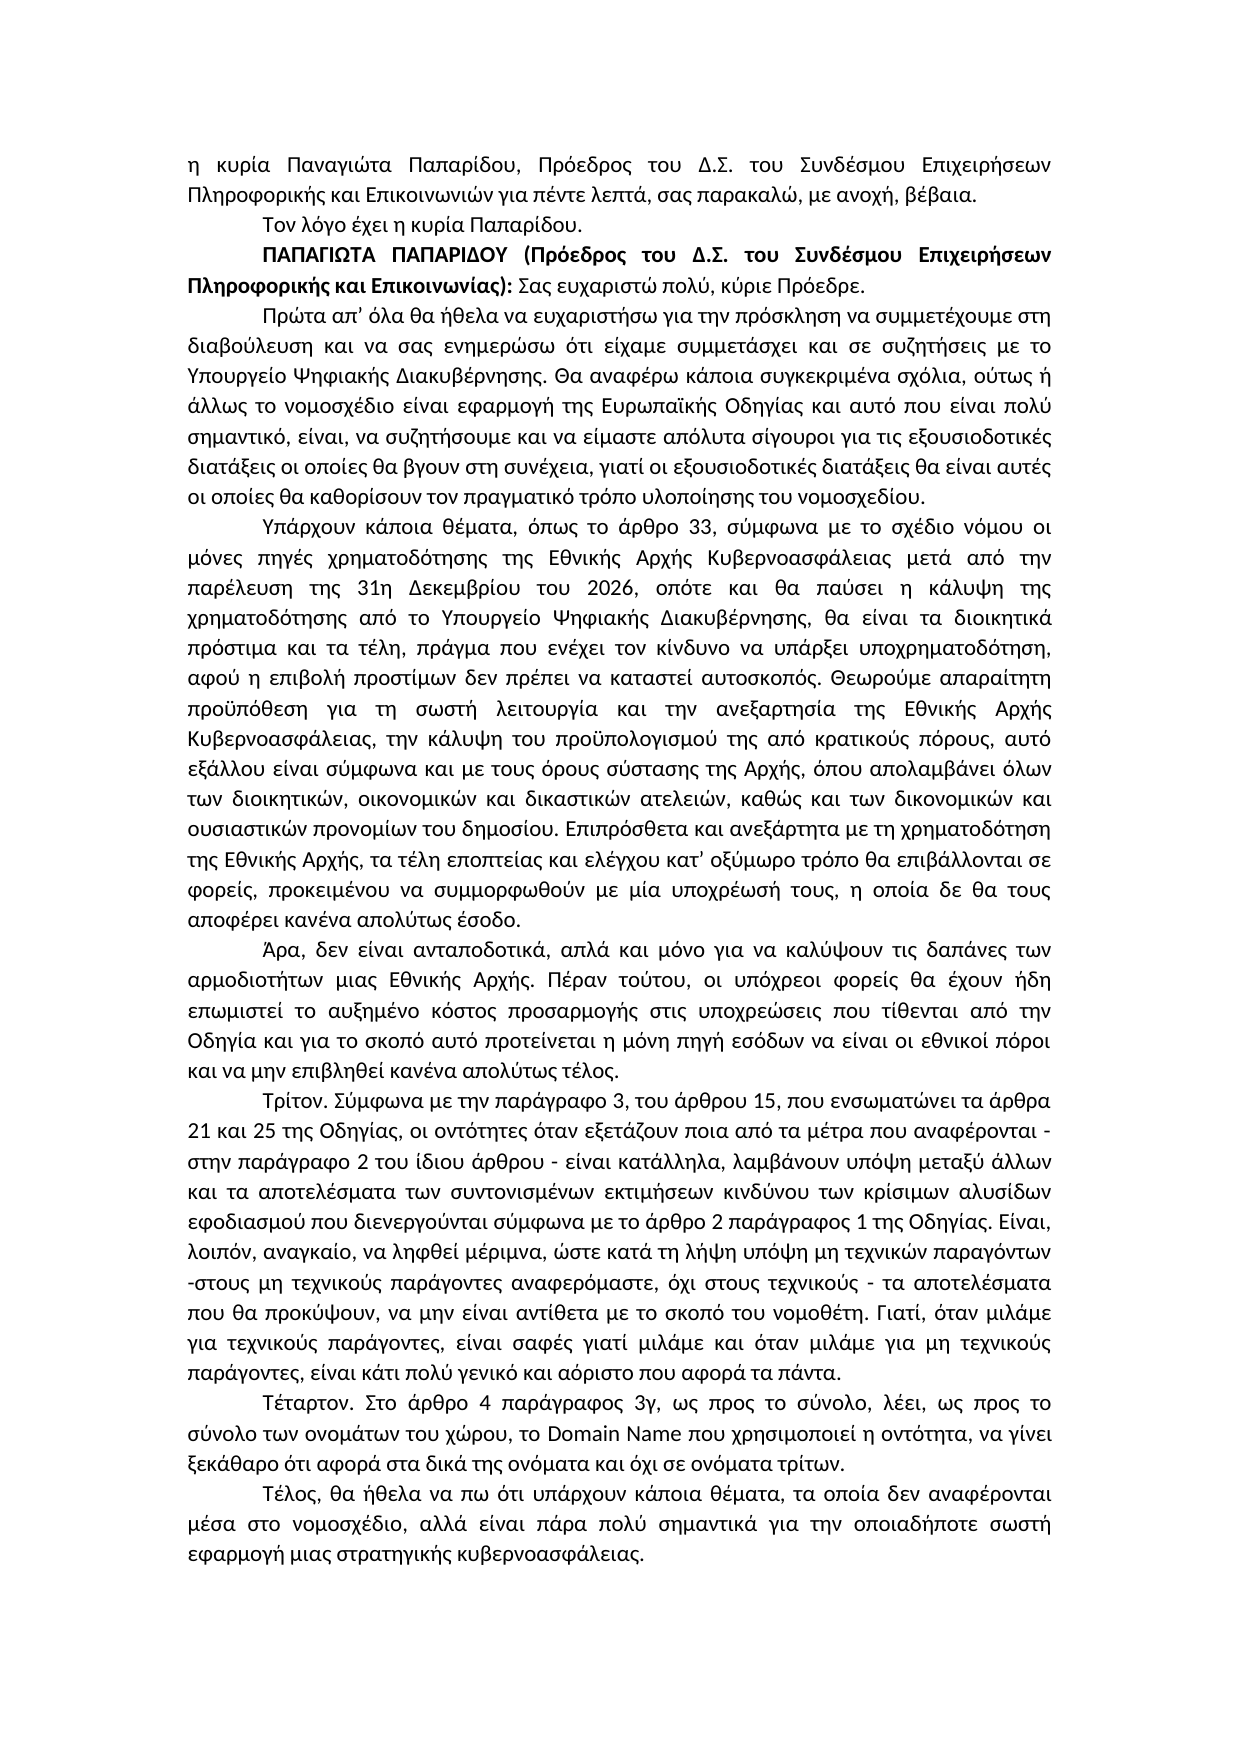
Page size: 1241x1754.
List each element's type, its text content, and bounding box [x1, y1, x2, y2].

text Πρώτα απ’ όλα θα ήθελα να ευχαριστήσω για την πρόσκληση να συμμετέχουμε στη διαβούλευση και να σας ενημερώσω ότι είχαμε συμμετάσχει και σε συζητήσεις με το Υπουργείο Ψηφιακής Διακυβέρνησης. Θα αναφέρω κάποια συγκεκριμένα σχόλια, ούτως ή άλλως το νομοσχέδιο είναι εφαρμογή της Ευρωπαϊκής Οδηγίας και αυτό που είναι πολύ σημαντικό, είναι, να συζητήσουμε και να είμαστε απόλυτα σίγουροι για τις εξουσιοδοτικές διατάξεις οι οποίες θα βγουν στη συνέχεια, γιατί οι εξουσιοδοτικές διατάξεις θα είναι αυτές οι οποίες θα καθορίσουν τον πραγματικό τρόπο υλοποίησης του νομοσχεδίου. [187, 301, 1053, 510]
text Τον λόγο έχει η κυρία Παπαρίδου. [187, 210, 1053, 238]
text Άρα, δεν είναι ανταποδοτικά, απλά και μόνο για να καλύψουν τις δαπάνες των αρμοδιοτήτων μιας Εθνικής Αρχής. Πέραν τούτου, οι υπόχρεοι φορείς θα έχουν ήδη επωμιστεί το αυξημένο κόστος προσαρμογής στις υποχρεώσεις που τίθενται από την Οδηγία και για το σκοπό αυτό προτείνεται η μόνη πηγή εσόδων να είναι οι εθνικοί πόροι και να μην επιβληθεί κανένα απολύτως τέλος. [187, 935, 1053, 1084]
text Υπάρχουν κάποια θέματα, όπως το άρθρο 33, σύμφωνα με το σχέδιο νόμου οι μόνες πηγές χρηματοδότησης της Εθνικής Αρχής Κυβερνοασφάλειας μετά από την παρέλευση της 31η Δεκεμβρίου του 2026, οπότε και θα παύσει η κάλυψη της χρηματοδότησης από το Υπουργείο Ψηφιακής Διακυβέρνησης, θα είναι τα διοικητικά πρόστιμα και τα τέλη, πράγμα που ενέχει τον κίνδυνο να υπάρξει υποχρηματοδότηση, αφού η επιβολή προστίμων δεν πρέπει να καταστεί αυτοσκοπός. Θεωρούμε απαραίτητη προϋπόθεση για τη σωστή λειτουργία και την ανεξαρτησία της Εθνικής Αρχής Κυβερνοασφάλειας, την κάλυψη του προϋπολογισμού της από κρατικούς πόρους, αυτό εξάλλου είναι σύμφωνα και με τους όρους σύστασης της Αρχής, όπου απολαμβάνει όλων των διοικητικών, οικονομικών και δικαστικών ατελειών, καθώς και των δικονομικών και ουσιαστικών προνομίων του δημοσίου. Επιπρόσθετα και ανεξάρτητα με τη χρηματοδότηση της Εθνικής Αρχής, τα τέλη εποπτείας και ελέγχου κατ’ οξύμωρο τρόπο θα επιβάλλονται σε φορείς, προκειμένου να συμμορφωθούν με μία υποχρέωσή τους, η οποία δε θα τους αποφέρει κανένα απολύτως έσοδο. [187, 512, 1053, 933]
text ΠΑΠΑΓΙΩΤΑ ΠΑΠΑΡΙΔΟΥ (Πρόεδρος του Δ.Σ. του Συνδέσμου Επιχειρήσεων Πληροφορικής και Επικοινωνίας): Σας ευχαριστώ πολύ, κύριε Πρόεδρε. [187, 241, 1053, 299]
text Τρίτον. Σύμφωνα με την παράγραφο 3, του άρθρου 15, που ενσωματώνει τα άρθρα 21 και 25 της Οδηγίας, οι οντότητες όταν εξετάζουν ποια από τα μέτρα που αναφέρονται -στην παράγραφο 2 του ίδιου άρθρου - είναι κατάλληλα, λαμβάνουν υπόψη μεταξύ άλλων και τα αποτελέσματα των συντονισμένων εκτιμήσεων κινδύνου των κρίσιμων αλυσίδων εφοδιασμού που διενεργούνται σύμφωνα με το άρθρο 2 παράγραφος 1 της Οδηγίας. Είναι, λοιπόν, αναγκαίο, να ληφθεί μέριμνα, ώστε κατά τη λήψη υπόψη μη τεχνικών παραγόντων -στους μη τεχνικούς παράγοντες αναφερόμαστε, όχι στους τεχνικούς - τα αποτελέσματα που θα προκύψουν, να μην είναι αντίθετα με το σκοπό του νομοθέτη. Γιατί, όταν μιλάμε για τεχνικούς παράγοντες, είναι σαφές γιατί μιλάμε και όταν μιλάμε για μη τεχνικούς παράγοντες, είναι κάτι πολύ γενικό και αόριστο που αφορά τα πάντα. [187, 1086, 1053, 1386]
text Τέταρτον. Στο άρθρο 4 παράγραφος 3γ, ως προς το σύνολο, λέει, ως προς το σύνολο των ονομάτων του χώρου, το Domain Name που χρησιμοποιεί η οντότητα, να γίνει ξεκάθαρο ότι αφορά στα δικά της ονόματα και όχι σε ονόματα τρίτων. [187, 1388, 1053, 1477]
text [187, 150, 1053, 208]
text Τέλος, θα ήθελα να πω ότι υπάρχουν κάποια θέματα, τα οποία δεν αναφέρονται μέσα στο νομοσχέδιο, αλλά είναι πάρα πολύ σημαντικά για την οποιαδήποτε σωστή εφαρμογή μιας στρατηγικής κυβερνοασφάλειας. [187, 1479, 1053, 1568]
